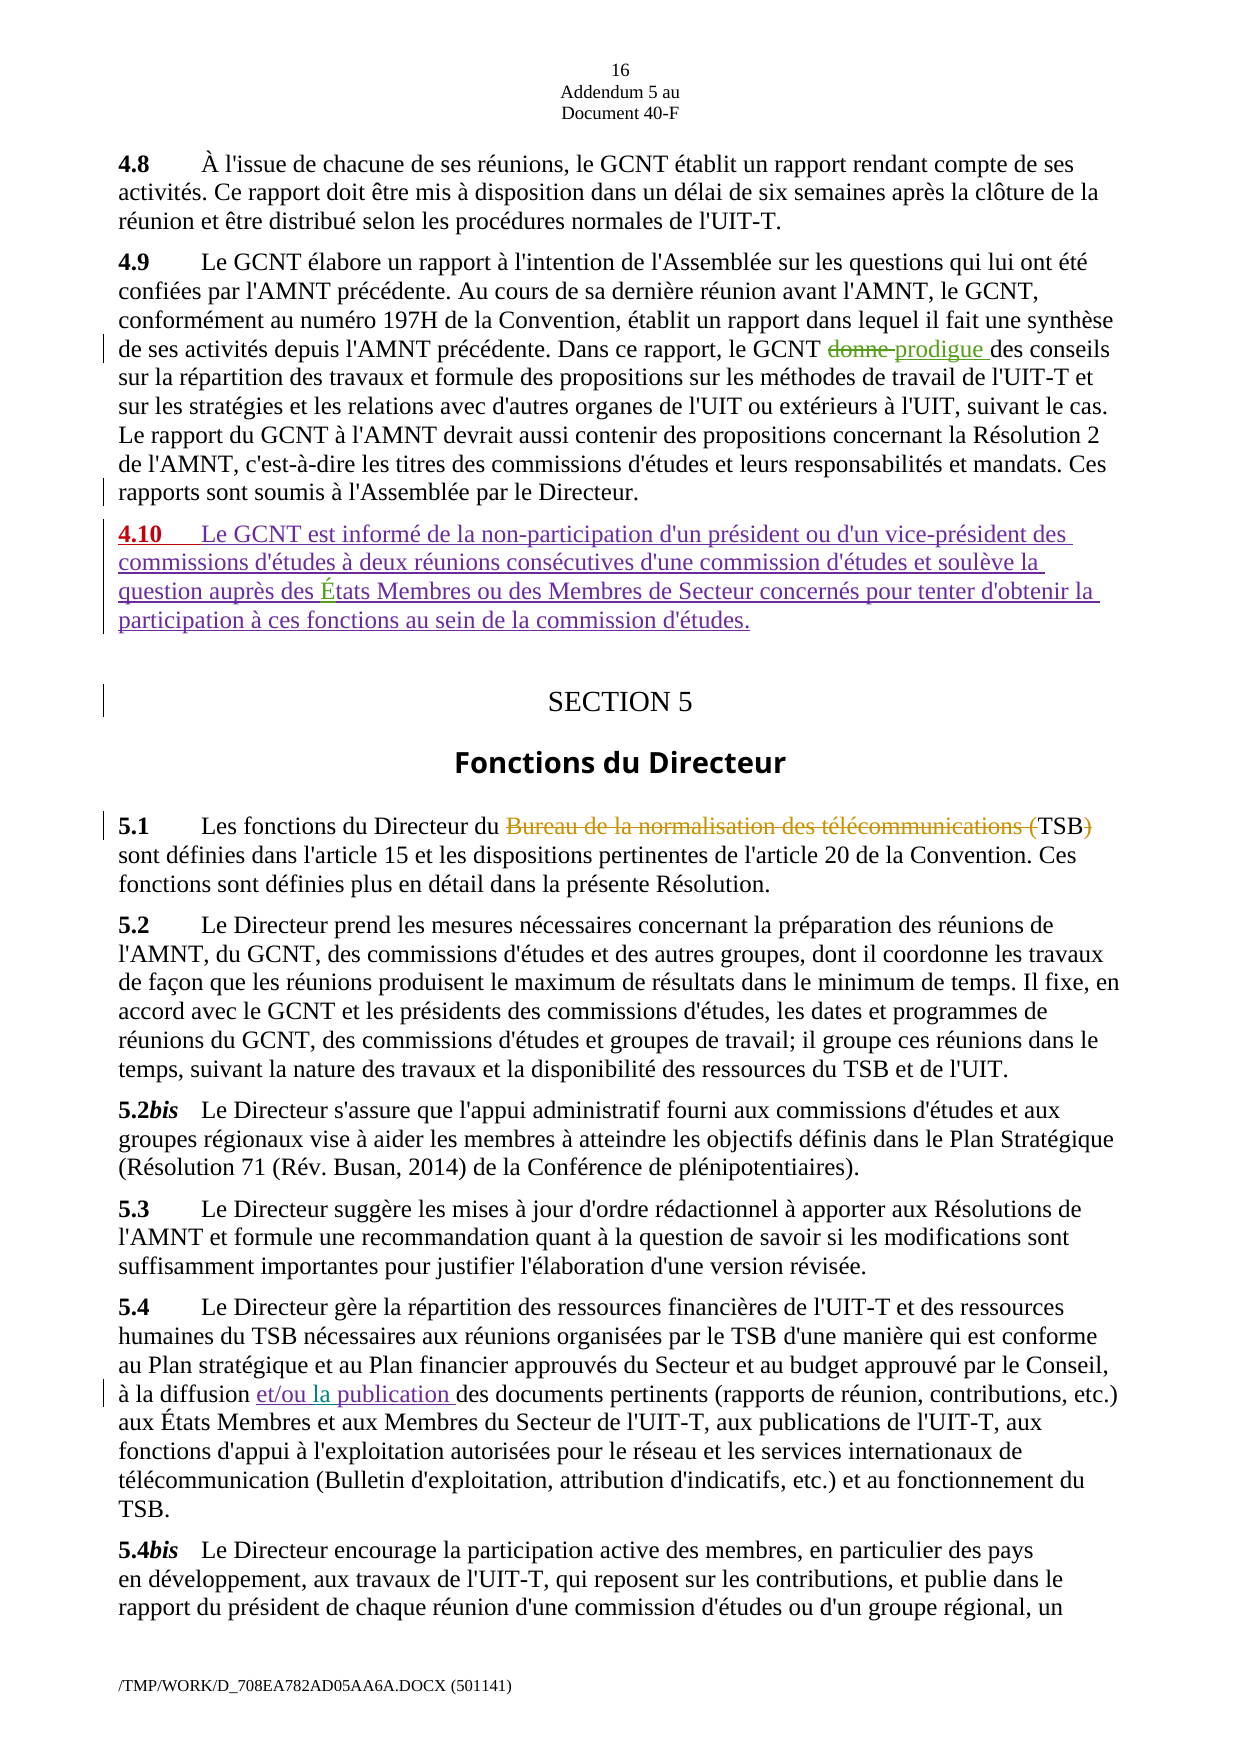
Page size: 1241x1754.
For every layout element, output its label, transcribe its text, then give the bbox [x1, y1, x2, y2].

text 4.9 Le GCNT élabore un rapport à l'intention de l'Assemblée sur les questions qui lui ont été confiées par l'AMNT précédente. Au cours de sa dernière réunion avant l'AMNT, le GCNT, conformément au numéro 197H de la Convention, établit un rapport dans lequel il fait une synthèse de ses activités depuis l'AMNT précédente. Dans ce rapport, le GCNT des conseils sur la répartition des travaux et formule des propositions sur les méthodes de travail de l'UIT-T et sur les stratégies et les relations avec d'autres organes de l'UIT ou extérieurs à l'UIT, suivant le cas. Le rapport du GCNT à l'AMNT devrait aussi contenir des propositions concernant la Résolution 2 de l'AMNT, c'est-à-dire les titres des commissions d'études et leurs responsabilités et mandats. Ces rapports sont soumis à l'Assemblée par le Directeur. [118, 247, 1122, 506]
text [118, 1535, 1122, 1621]
title 5.1 Les fonctions du Directeur du TSB sont définies dans l'article 15 et les dispositions pertinentes de l'article 20 de la Convention. Ces fonctions sont définies plus en détail dans la présente Résolution. [118, 811, 1122, 897]
text 4.8 À l'issue de chacune de ses réunions, le GCNT établit un rapport rendant compte de ses activités. Ce rapport doit être mis à disposition dans un délai de six semaines après la clôture de la réunion et être distribué selon les procédures normales de l'UIT-T. [118, 149, 1122, 235]
text 5.4 Le Directeur gère la répartition des ressources financières de l'UIT-T et des ressources humaines du TSB nécessaires aux réunions organisées par le TSB d'une manière qui est conforme au Plan stratégique et au Plan financier approuvés du Secteur et au budget approuvé par le Conseil, à la diffusion des documents pertinents (rapports de réunion, contributions, etc.) aux États Membres et aux Membres du Secteur de l'UIT-T, aux publications de l'UIT-T, aux fonctions d'appui à l'exploitation autorisées pour le réseau et les services internationaux de télécommunication (Bulletin d'exploitation, attribution d'indicatifs, etc.) et au fonctionnement du TSB. [118, 1292, 1122, 1522]
text 5.3 Le Directeur suggère les mises à jour d'ordre rédactionnel à apporter aux Résolutions de l'AMNT et formule une recommandation quant à la question de savoir si les modifications sont suffisamment importantes pour justifier l'élaboration d'une version révisée. [118, 1194, 1122, 1280]
text 5.2 Le Directeur prend les mesures nécessaires concernant la préparation des réunions de l'AMNT, du GCNT, des commissions d'études et des autres groupes, dont il coordonne les travaux de façon que les réunions produisent le maximum de résultats dans le minimum de temps. Il fixe, en accord avec le GCNT et les présidents des commissions d'études, les dates et programmes de réunions du GCNT, des commissions d'études et groupes de travail; il groupe ces réunions dans le temps, suivant la nature des travaux et la disponibilité des ressources du TSB et de l'UIT. [118, 910, 1122, 1082]
title Fonctions du Directeur [118, 742, 1122, 782]
text SECTION 5 [118, 684, 1122, 717]
text 5.2bis Le Directeur s'assure que l'appui administratif fourni aux commissions d'études et aux groupes régionaux vise à aider les membres à atteindre les objectifs définis dans le Plan Stratégique (Résolution 71 (Rév. Busan, 2014) de la Conférence de plénipotentiaires). [118, 1095, 1122, 1181]
